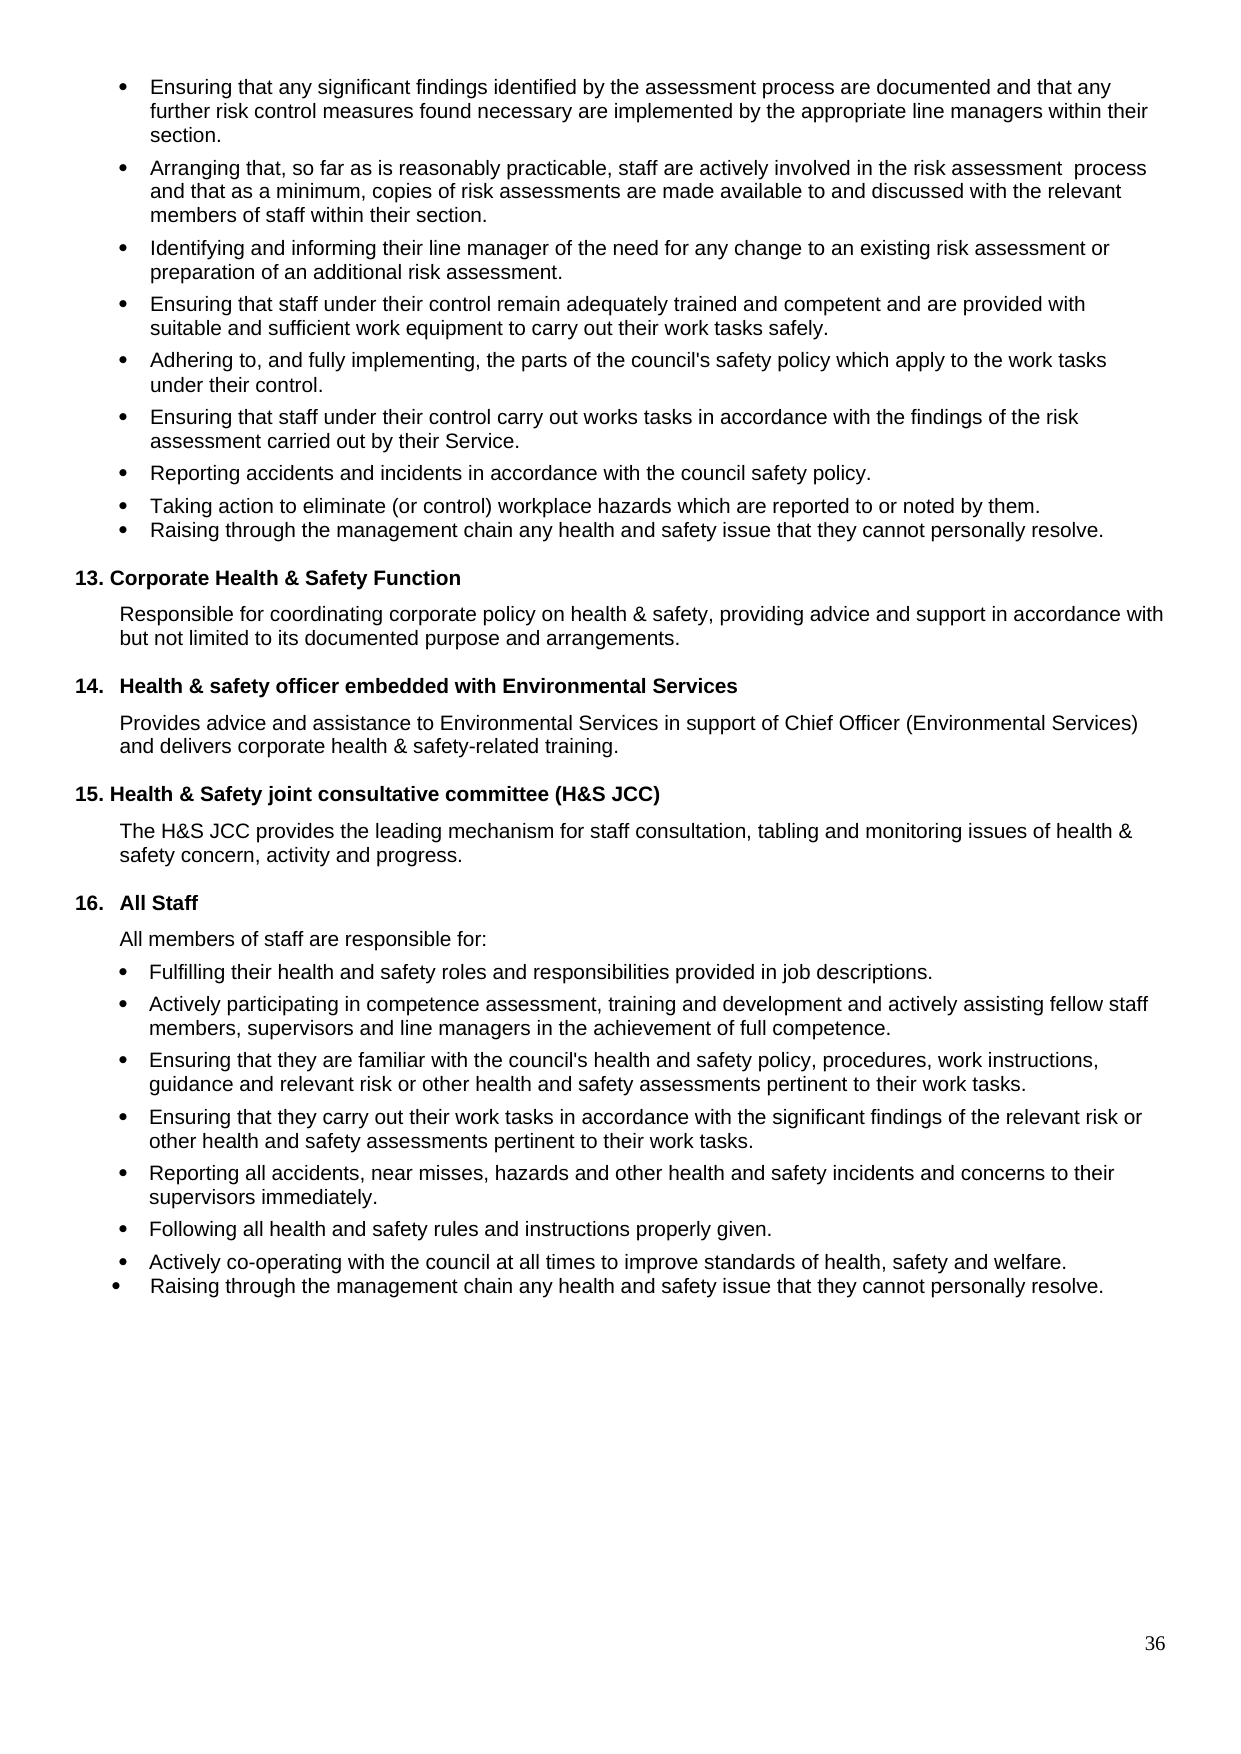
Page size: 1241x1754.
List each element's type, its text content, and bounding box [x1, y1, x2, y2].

list Raising through the management chain any health and safety issue that they cannot personally resolve. [119, 517, 1155, 542]
list Ensuring that any significant findings identified by the assessment process are documented and that any further risk control measures found necessary are implemented by the appropriate line managers within their section. [119, 75, 1155, 147]
list Reporting accidents and incidents in accordance with the council safety policy. [119, 461, 1155, 485]
list Arranging that, so far as is reasonably practicable, staff are actively involved in the risk assessment process and that as a minimum, copies of risk assessments are made available to and discussed with the relevant members of staff within their section. [119, 155, 1155, 227]
list Adhering to, and fully implementing, the parts of the council's safety policy which apply to the work tasks under their control. [119, 348, 1155, 396]
list Ensuring that they are familiar with the council's health and safety policy, procedures, work instructions, guidance and relevant risk or other health and safety assessments pertinent to their work tasks. [119, 1048, 1155, 1096]
list Actively participating in competence assessment, training and development and actively assisting fellow staff members, supervisors and line managers in the achievement of full competence. [119, 992, 1155, 1040]
list Actively co-operating with the council at all times to improve standards of health, safety and welfare. [119, 1250, 1155, 1274]
text 16. All Staff [75, 891, 1155, 915]
list Following all health and safety rules and instructions properly given. [119, 1217, 1155, 1241]
list Reporting all accidents, near misses, hazards and other health and safety incidents and concerns to their supervisors immediately. [119, 1161, 1155, 1209]
text 13. Corporate Health & Safety Function [75, 566, 1165, 589]
text 15. Health & Safety joint consultative committee (H&S JCC) [75, 782, 1155, 806]
list Fulfilling their health and safety roles and responsibilities provided in job descriptions. [119, 959, 1155, 983]
text 14. Health & safety officer embedded with Environmental Services [75, 674, 1165, 698]
list Raising through the management chain any health and safety issue that they cannot personally resolve. [112, 1274, 1155, 1298]
list Taking action to eliminate (or control) workplace hazards which are reported to or noted by them. [119, 493, 1155, 517]
text Provides advice and assistance to Environmental Services in support of Chief Officer (Environmental Services) and delivers corporate health & safety-related training. [119, 710, 1165, 758]
text Responsible for coordinating corporate policy on health & safety, providing advice and support in accordance with but not limited to its documented purpose and arrangements. [75, 602, 1165, 650]
list Ensuring that staff under their control remain adequately trained and competent and are provided with suitable and sufficient work equipment to carry out their work tasks safely. [119, 292, 1155, 340]
text All members of staff are responsible for: [119, 927, 1155, 951]
list Ensuring that staff under their control carry out works tasks in accordance with the findings of the risk assessment carried out by their Service. [119, 405, 1155, 453]
text The H&S JCC provides the leading mechanism for staff consultation, tabling and monitoring issues of health & safety concern, activity and progress. [119, 819, 1165, 867]
list Ensuring that they carry out their work tasks in accordance with the significant findings of the relevant risk or other health and safety assessments pertinent to their work tasks. [119, 1104, 1155, 1153]
list Identifying and informing their line manager of the need for any change to an existing risk assessment or preparation of an additional risk assessment. [119, 236, 1155, 284]
